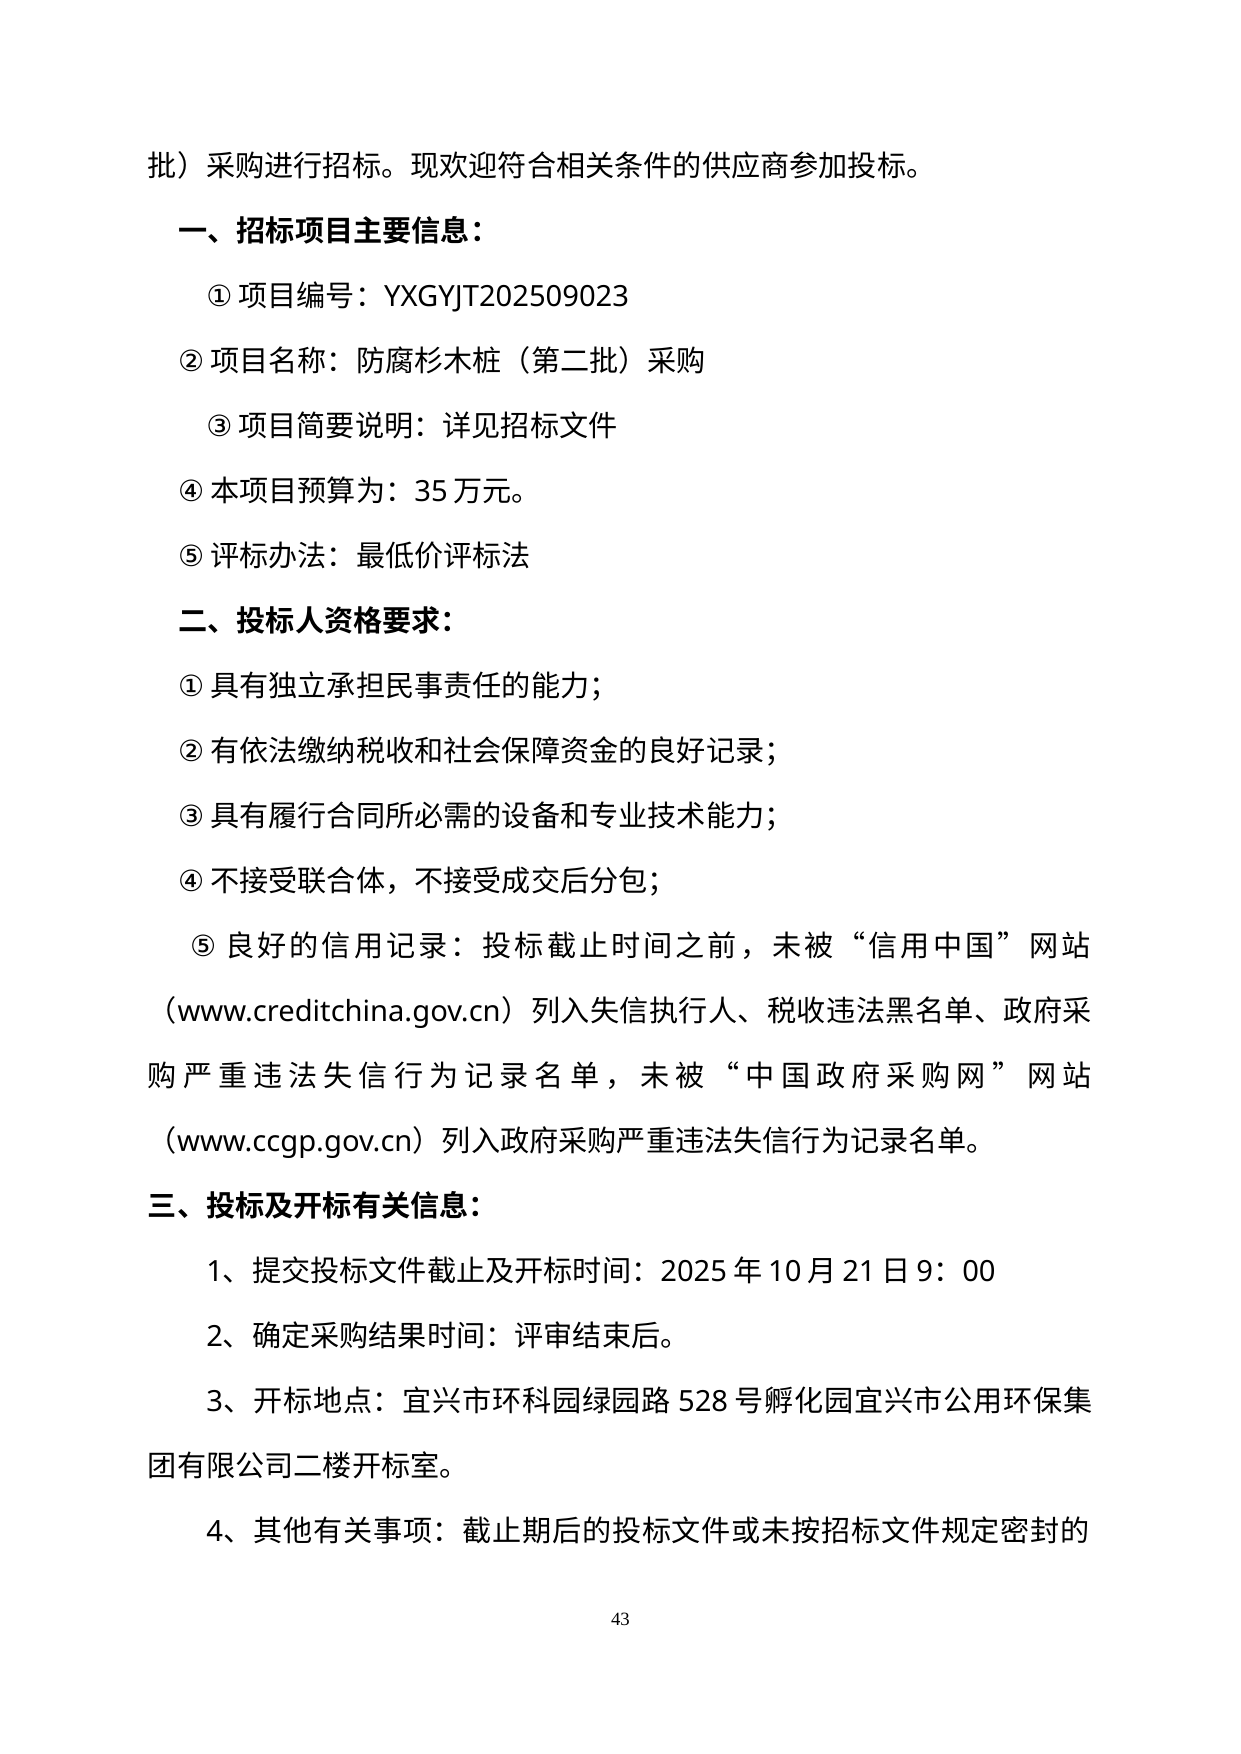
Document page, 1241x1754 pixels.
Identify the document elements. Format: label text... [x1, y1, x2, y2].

text 三、投标及开标有关信息： [148, 1172, 1092, 1237]
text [148, 1497, 1092, 1562]
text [148, 132, 1092, 197]
text 2、确定采购结果时间：评审结束后。 [148, 1302, 1092, 1367]
text 二、投标人资格要求： [148, 587, 1092, 652]
text ⑤评标办法：最低价评标法 [148, 522, 1092, 587]
text ④不接受联合体，不接受成交后分包； [148, 847, 1092, 912]
text 一、招标项目主要信息： [148, 197, 1092, 262]
text 1、提交投标文件截止及开标时间：2025年10月21日9：00 [148, 1237, 1092, 1302]
text ③具有履行合同所必需的设备和专业技术能力； [148, 782, 1092, 847]
text ②有依法缴纳税收和社会保障资金的良好记录； [148, 717, 1092, 782]
text ③项目简要说明：详见招标文件 [148, 392, 1092, 457]
text ④本项目预算为：35万元。 [148, 457, 1092, 522]
text ⑤良好的信用记录：投标截止时间之前，未被“信用中国”网站（www.creditchina.gov.cn）列入失信执行人、税收违法黑名单、政府采购严重违法失信行为记录名单，未被“中国政府采购网”网站（www.ccgp.gov.cn）列入政府采购严重违法失信行为记录名单。 [148, 912, 1092, 1172]
text 3、开标地点：宜兴市环科园绿园路528号孵化园宜兴市公用环保集团有限公司二楼开标室。 [148, 1367, 1092, 1497]
text ①具有独立承担民事责任的能力； [148, 652, 1092, 717]
text ①项目编号：YXGYJT202509023 [148, 262, 1092, 327]
text ②项目名称：防腐杉木桩（第二批）采购 [148, 327, 1092, 392]
